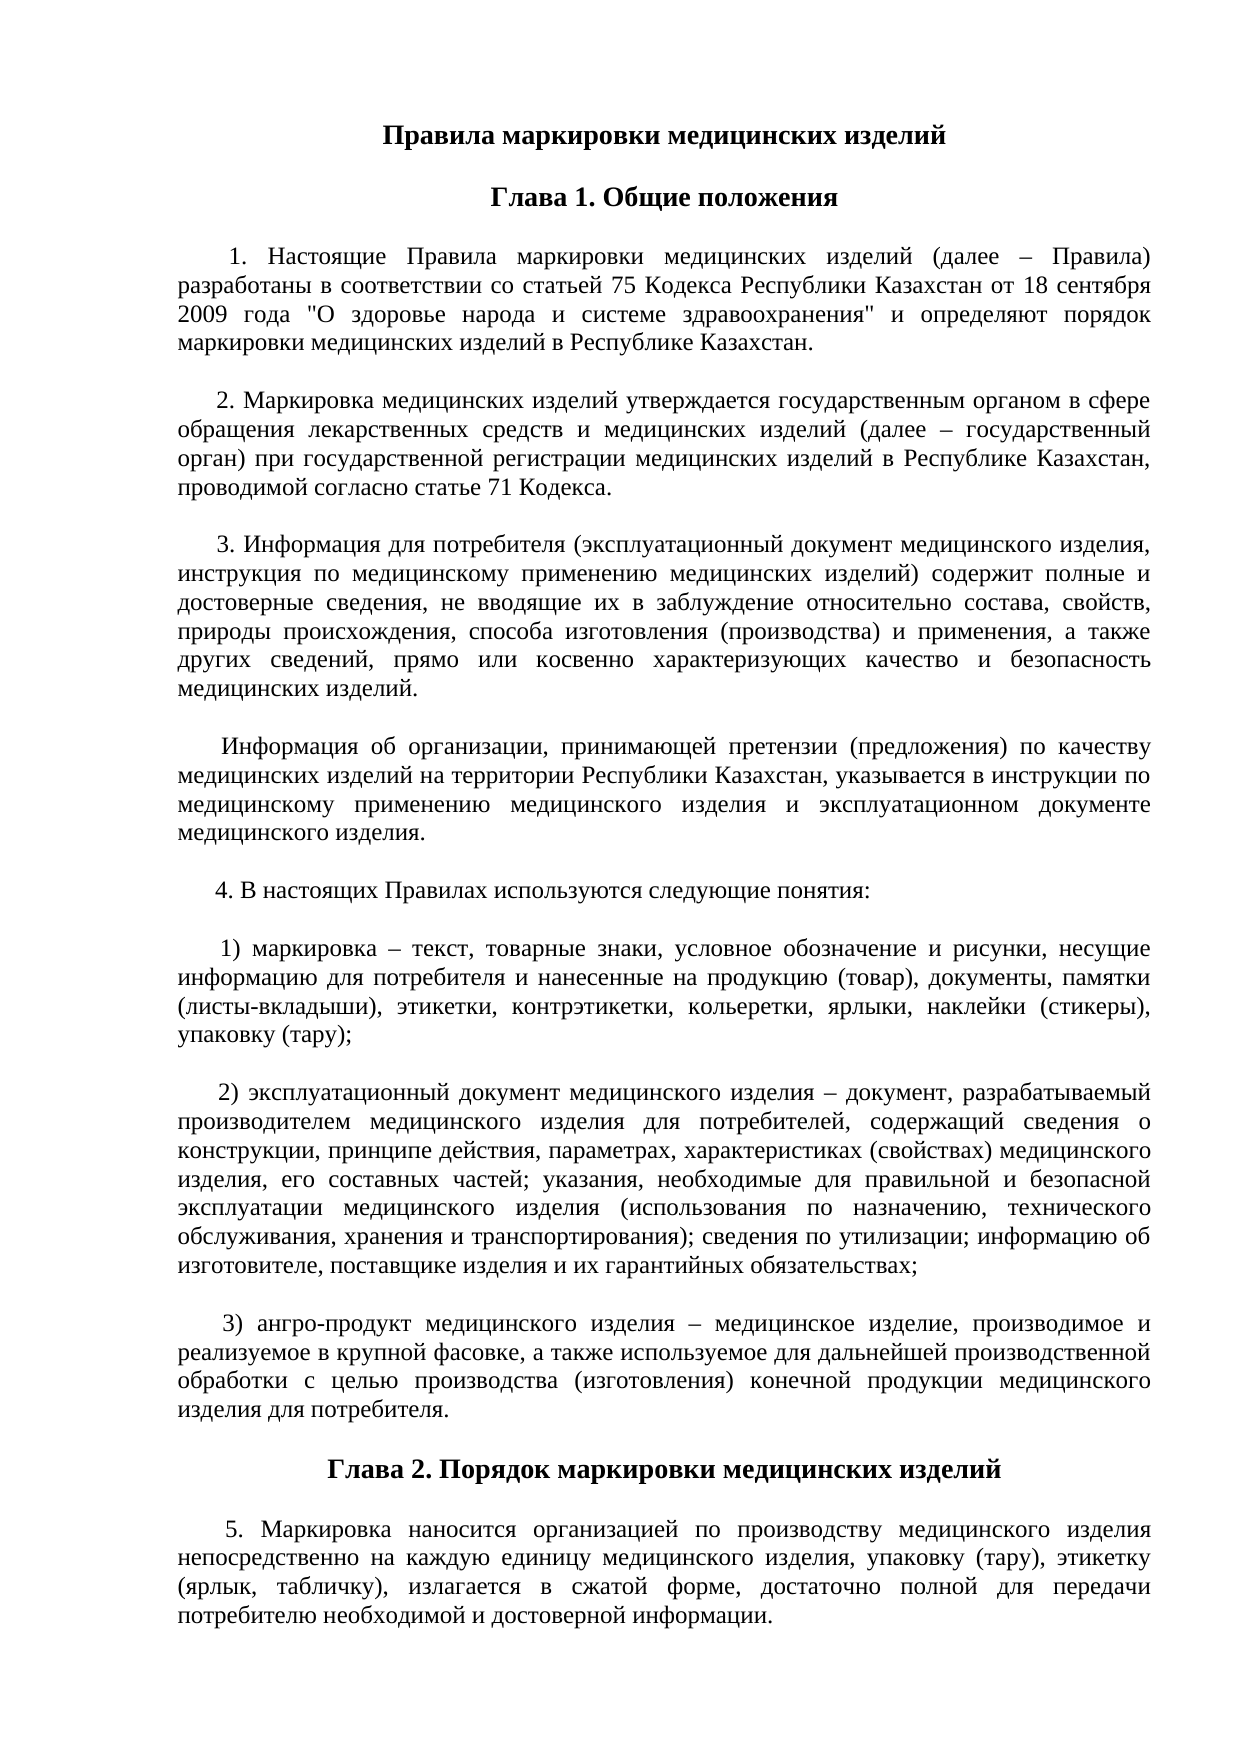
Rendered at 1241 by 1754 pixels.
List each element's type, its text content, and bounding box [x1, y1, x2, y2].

text 2) эксплуатационный документ медицинского изделия – документ, разрабатываемый производителем медицинского изделия для потребителей, содержащий сведения о конструкции, принципе действия, параметрах, характеристиках (свойствах) медицинского изделия, его составных частей; указания, необходимые для правильной и безопасной эксплуатации медицинского изделия (использования по назначению, технического обслуживания, хранения и транспортирования); сведения по утилизации; информацию об изготовителе, поставщике изделия и их гарантийных обязательствах; [177, 1077, 1152, 1279]
text 5. Маркировка наносится организацией по производству медицинского изделия непосредственно на каждую единицу медицинского изделия, упаковку (тару), этикетку (ярлык, табличку), излагается в сжатой форме, достаточно полной для передачи потребителю необходимой и достоверной информации. [177, 1514, 1152, 1629]
text Правила маркировки медицинских изделий [177, 118, 1152, 151]
text 1) маркировка – текст, товарные знаки, условное обозначение и рисунки, несущие информацию для потребителя и нанесенные на продукцию (товар), документы, памятки (листы-вкладыши), этикетки, контрэтикетки, кольеретки, ярлыки, наклейки (стикеры), упаковку (тару); [177, 933, 1152, 1048]
text 1. Настоящие Правила маркировки медицинских изделий (далее – Правила) разработаны в соответствии со статьей 75 Кодекса Республики Казахстан от 18 сентября 2009 года "О здоровье народа и системе здравоохранения" и определяют порядок маркировки медицинских изделий в Республике Казахстан. [177, 241, 1152, 356]
text 3. Информация для потребителя (эксплуатационный документ медицинского изделия, инструкция по медицинскому применению медицинских изделий) содержит полные и достоверные сведения, не вводящие их в заблуждение относительно состава, свойств, природы происхождения, способа изготовления (производства) и применения, а также других сведений, прямо или косвенно характеризующих качество и безопасность медицинских изделий. [177, 529, 1152, 702]
text 4. В настоящих Правилах используются следующие понятия: [177, 875, 1152, 904]
text Глава 2. Порядок маркировки медицинских изделий [177, 1452, 1152, 1484]
text Глава 1. Общие положения [177, 180, 1152, 212]
text 2. Маркировка медицинских изделий утверждается государственным органом в сфере обращения лекарственных средств и медицинских изделий (далее – государственный орган) при государственной регистрации медицинских изделий в Республике Казахстан, проводимой согласно статье 71 Кодекса. [177, 385, 1152, 500]
text Информация об организации, принимающей претензии (предложения) по качеству медицинских изделий на территории Республики Казахстан, указывается в инструкции по медицинскому применению медицинского изделия и эксплуатационном документе медицинского изделия. [177, 731, 1152, 846]
text 3) ангро-продукт медицинского изделия – медицинское изделие, производимое и реализуемое в крупной фасовке, а также используемое для дальнейшей производственной обработки с целью производства (изготовления) конечной продукции медицинского изделия для потребителя. [177, 1308, 1152, 1423]
